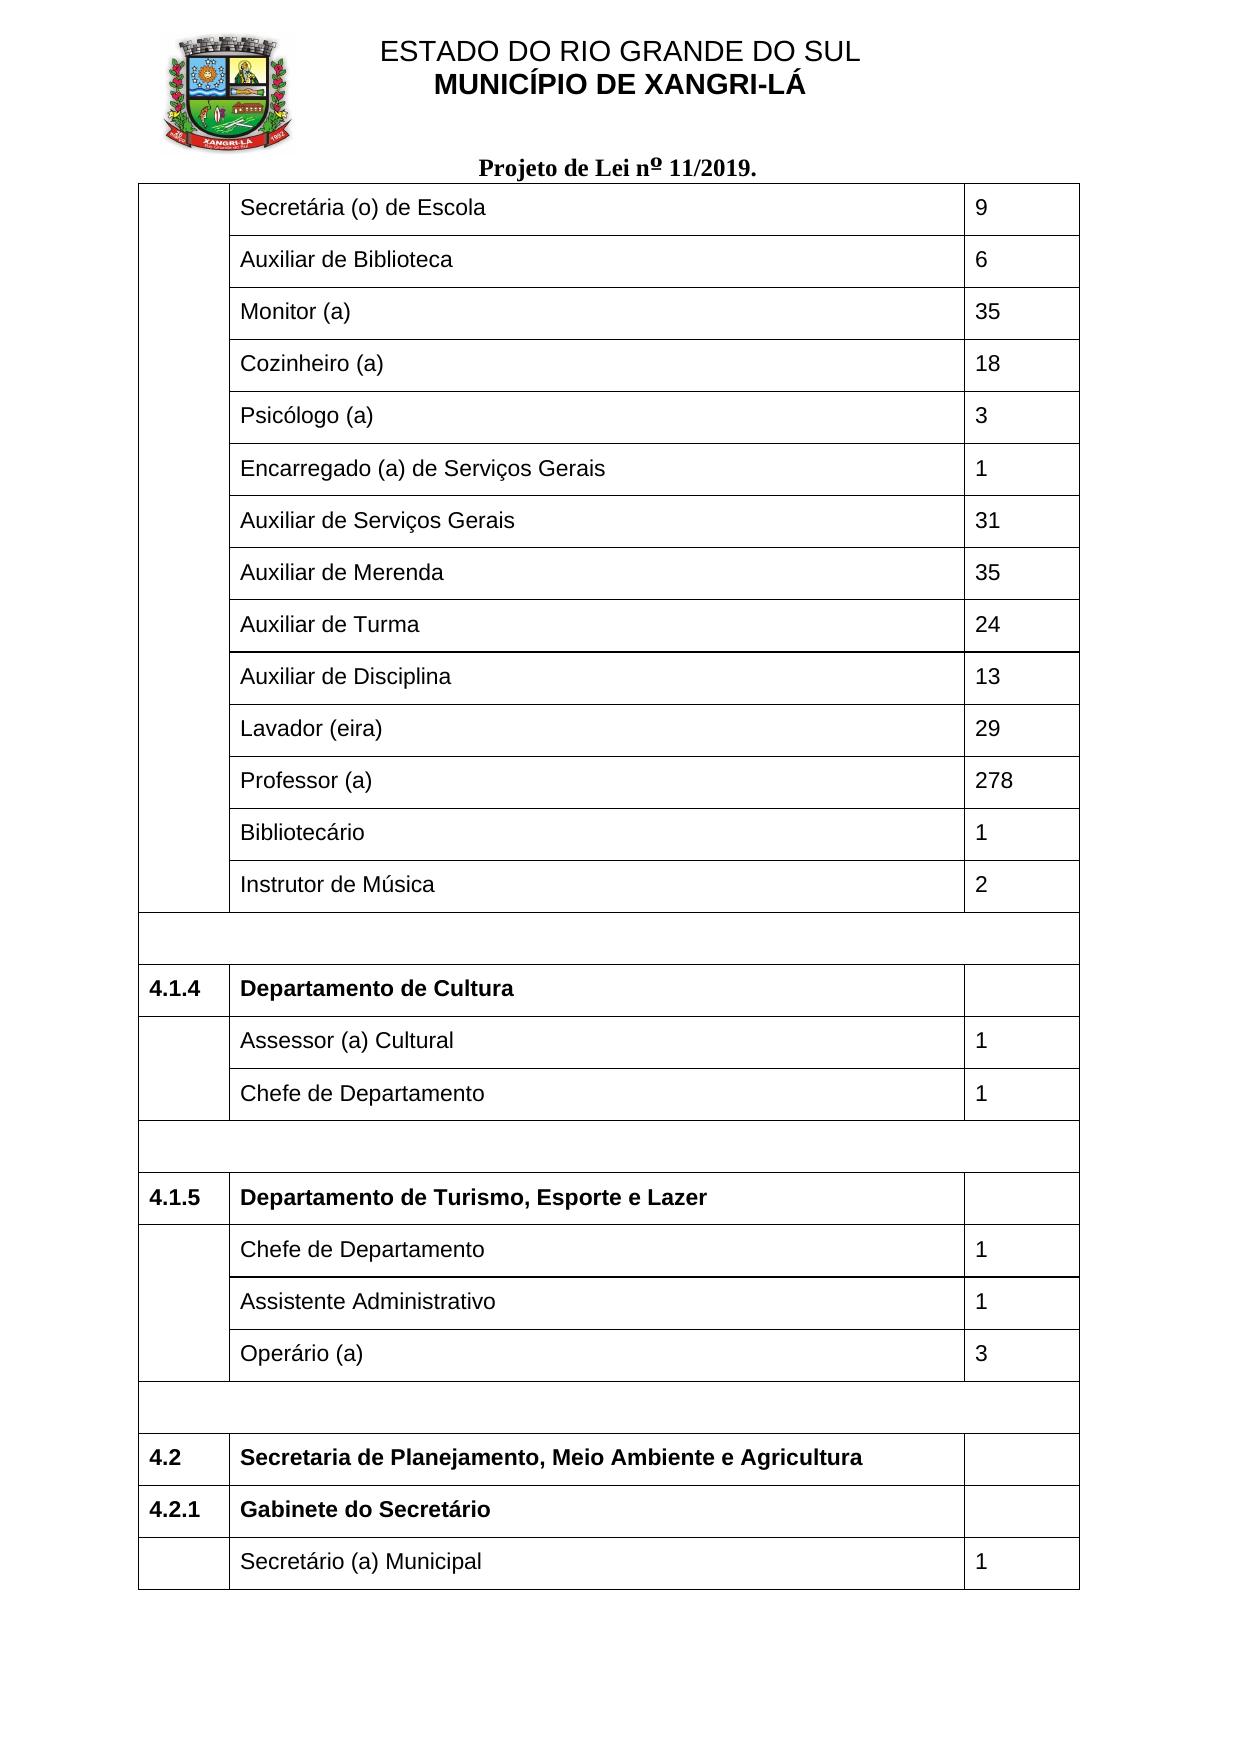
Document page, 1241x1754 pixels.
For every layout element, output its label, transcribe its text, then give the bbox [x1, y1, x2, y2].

picture [158, 32, 297, 155]
table_cell Auxiliar de Turma [230, 600, 964, 651]
table_cell Departamento de Cultura [230, 965, 964, 1016]
table_cell [139, 1017, 229, 1120]
table_cell 1 [965, 1017, 1079, 1068]
table_cell Secretária (o) de Escola [230, 184, 964, 235]
table_cell Gabinete do Secretário [230, 1486, 964, 1537]
table_cell 31 [965, 496, 1079, 547]
table_cell Departamento de Turismo, Esporte e Lazer [230, 1173, 964, 1224]
table_cell 1 [965, 1225, 1079, 1276]
table_cell 24 [965, 600, 1079, 651]
table_cell Cozinheiro (a) [230, 340, 964, 391]
table_cell Assessor (a) Cultural [230, 1017, 964, 1068]
table_cell [139, 1538, 229, 1589]
table_cell 18 [965, 340, 1079, 391]
table_cell 1 [965, 809, 1079, 860]
table_cell 278 [965, 757, 1079, 808]
table_cell [965, 965, 1079, 1016]
table_cell Chefe de Departamento [230, 1225, 964, 1276]
table_cell [965, 1486, 1079, 1537]
table_cell Psicólogo (a) [230, 392, 964, 443]
table_cell [965, 1434, 1079, 1485]
table_cell 4.1.5 [139, 1173, 229, 1224]
table_cell 6 [965, 236, 1079, 287]
table_cell Professor (a) [230, 757, 964, 808]
table_cell [965, 1173, 1079, 1224]
table_cell Monitor (a) [230, 288, 964, 339]
table_cell Auxiliar de Serviços Gerais [230, 496, 964, 547]
table_cell 1 [965, 1278, 1079, 1328]
table_cell 29 [965, 705, 1079, 756]
table_cell 35 [965, 288, 1079, 339]
table_cell 13 [965, 653, 1079, 703]
table_cell 1 [965, 444, 1079, 495]
table_cell [139, 1225, 229, 1381]
table_cell 9 [965, 184, 1079, 235]
table_cell 4.1.4 [139, 965, 229, 1016]
table_cell 3 [965, 1330, 1079, 1381]
table_cell 1 [965, 1069, 1079, 1120]
table_cell Lavador (eira) [230, 705, 964, 756]
table_cell Auxiliar de Merenda [230, 548, 964, 599]
table_cell 4.2 [139, 1434, 229, 1485]
table_cell Secretário (a) Municipal [230, 1538, 964, 1589]
table_cell 2 [965, 861, 1079, 912]
table_cell [139, 1121, 1079, 1172]
table_cell Auxiliar de Disciplina [230, 653, 964, 703]
table_cell Instrutor de Música [230, 861, 964, 912]
table_cell [139, 1382, 1079, 1433]
table_cell 4.2.1 [139, 1486, 229, 1537]
table_cell Chefe de Departamento [230, 1069, 964, 1120]
table_cell 3 [965, 392, 1079, 443]
table_cell Encarregado (a) de Serviços Gerais [230, 444, 964, 495]
table_cell [139, 913, 1079, 964]
table_cell Auxiliar de Biblioteca [230, 236, 964, 287]
table_cell Assistente Administrativo [230, 1278, 964, 1328]
table_cell 1 [965, 1538, 1079, 1589]
table_cell 35 [965, 548, 1079, 599]
table_cell Operário (a) [230, 1330, 964, 1381]
table_cell Bibliotecário [230, 809, 964, 860]
table_cell Secretaria de Planejamento, Meio Ambiente e Agricultura [230, 1434, 964, 1485]
